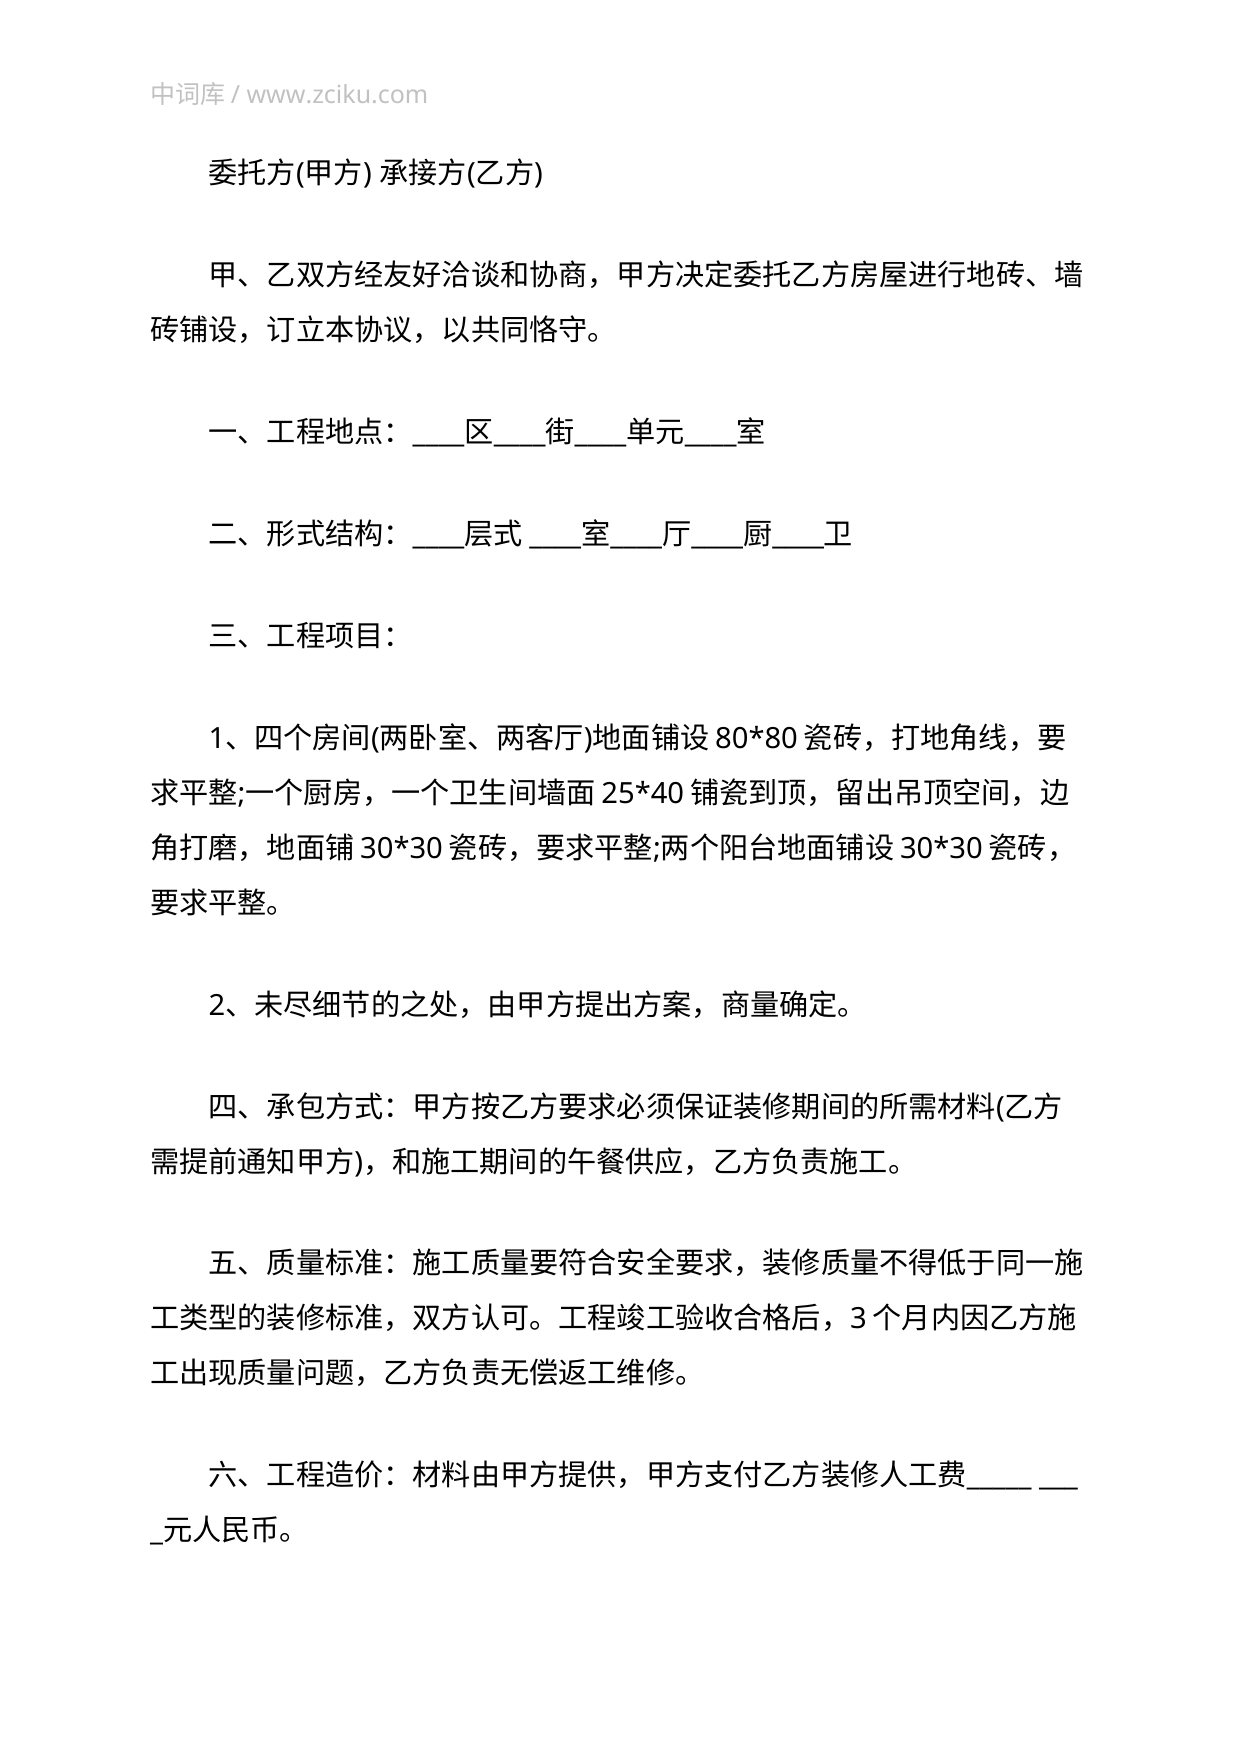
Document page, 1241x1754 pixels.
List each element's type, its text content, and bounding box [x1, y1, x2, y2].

text 六、工程造价：材料由甲方提供，甲方支付乙方装修人工费_____ ____元人民币。 [150, 1452, 1090, 1549]
text 委托方(甲方) 承接方(乙方) [150, 150, 1090, 192]
text 1、四个房间(两卧室、两客厅)地面铺设80*80瓷砖，打地角线，要求平整;一个厨房，一个卫生间墙面25*40铺瓷到顶，留出吊顶空间，边角打磨，地面铺30*30瓷砖，要求平整;两个阳台地面铺设30*30瓷砖，要求平整。 [150, 714, 1090, 922]
text 一、工程地点：____区____街____单元____室 [150, 409, 1090, 451]
text 五、质量标准：施工质量要符合安全要求，装修质量不得低于同一施工类型的装修标准，双方认可。工程竣工验收合格后，3个月内因乙方施工出现质量问题，乙方负责无偿返工维修。 [150, 1240, 1090, 1392]
text 甲、乙双方经友好洽谈和协商，甲方决定委托乙方房屋进行地砖、墙砖铺设，订立本协议，以共同恪守。 [150, 252, 1090, 349]
text 三、工程项目： [150, 613, 1090, 655]
text 四、承包方式：甲方按乙方要求必须保证装修期间的所需材料(乙方需提前通知甲方)，和施工期间的午餐供应，乙方负责施工。 [150, 1083, 1090, 1181]
text 2、未尽细节的之处，由甲方提出方案，商量确定。 [150, 981, 1090, 1023]
text 二、形式结构：____层式 ____室____厅____厨____卫 [150, 511, 1090, 553]
